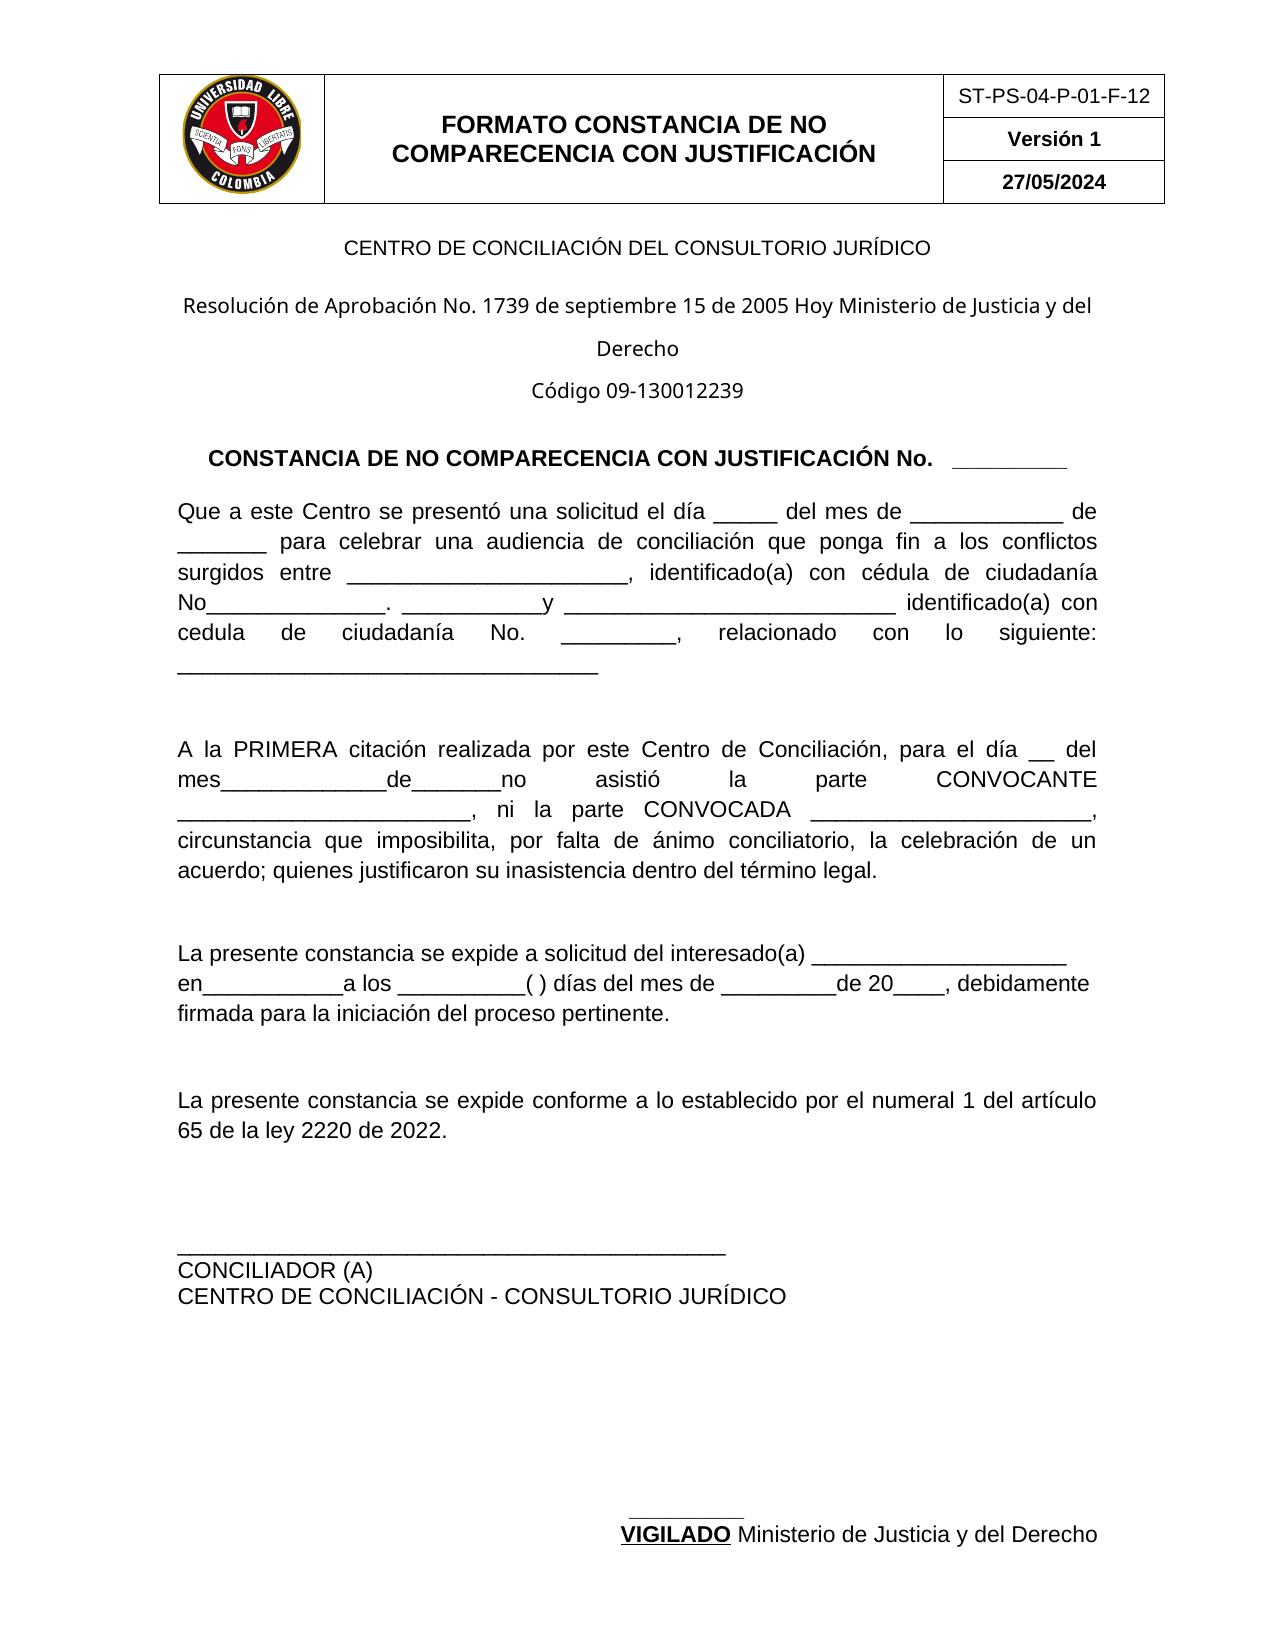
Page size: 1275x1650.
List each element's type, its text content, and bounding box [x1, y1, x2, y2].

text Que a este Centro se presentó una solicitud el día _____ del mes de ____________ de _______ para celebrar una audiencia de conciliación que ponga fin a los conflictos surgidos entre ______________________, identificado(a) con cédula de ciudadanía No______________. ___________y __________________________ identificado(a) con cedula de ciudadanía No. _________, relacionado con lo siguiente: _________________________________ [177, 498, 1098, 676]
text CONCILIADOR (A) [177, 1257, 1098, 1283]
text CENTRO DE CONCILIACIÓN - CONSULTORIO JURÍDICO [177, 1283, 1098, 1309]
text La presente constancia se expide a solicitud del interesado(a) ____________________ en___________a los __________( ) días del mes de _________de 20____, debidamente firmada para la iniciación del proceso pertinente. [177, 940, 1098, 1026]
text A la PRIMERA citación realizada por este Centro de Conciliación, para el día __ del mes_____________de_______no asistió la parte CONVOCANTE _______________________, ni la parte CONVOCADA ______________________, circunstancia que imposibilita, por falta de ánimo conciliatorio, la celebración de un acuerdo; quienes justificaron su inasistencia dentro del término legal. [177, 736, 1098, 883]
text Código 09-130012239 [177, 376, 1098, 405]
text ___________________________________________ [177, 1230, 1098, 1257]
text CONSTANCIA DE NO COMPARECENCIA CON JUSTIFICACIÓN No. _________ [177, 445, 1098, 472]
text Resolución de Aprobación No. 1739 de septiembre 15 de 2005 Hoy Ministerio de Justicia y del Derecho [177, 291, 1098, 362]
picture [182, 75, 302, 194]
text La presente constancia se expide conforme a lo establecido por el numeral 1 del artículo 65 de la ley 2220 de 2022. [177, 1087, 1098, 1143]
text CENTRO DE CONCILIACIÓN DEL CONSULTORIO JURÍDICO [177, 236, 1098, 260]
